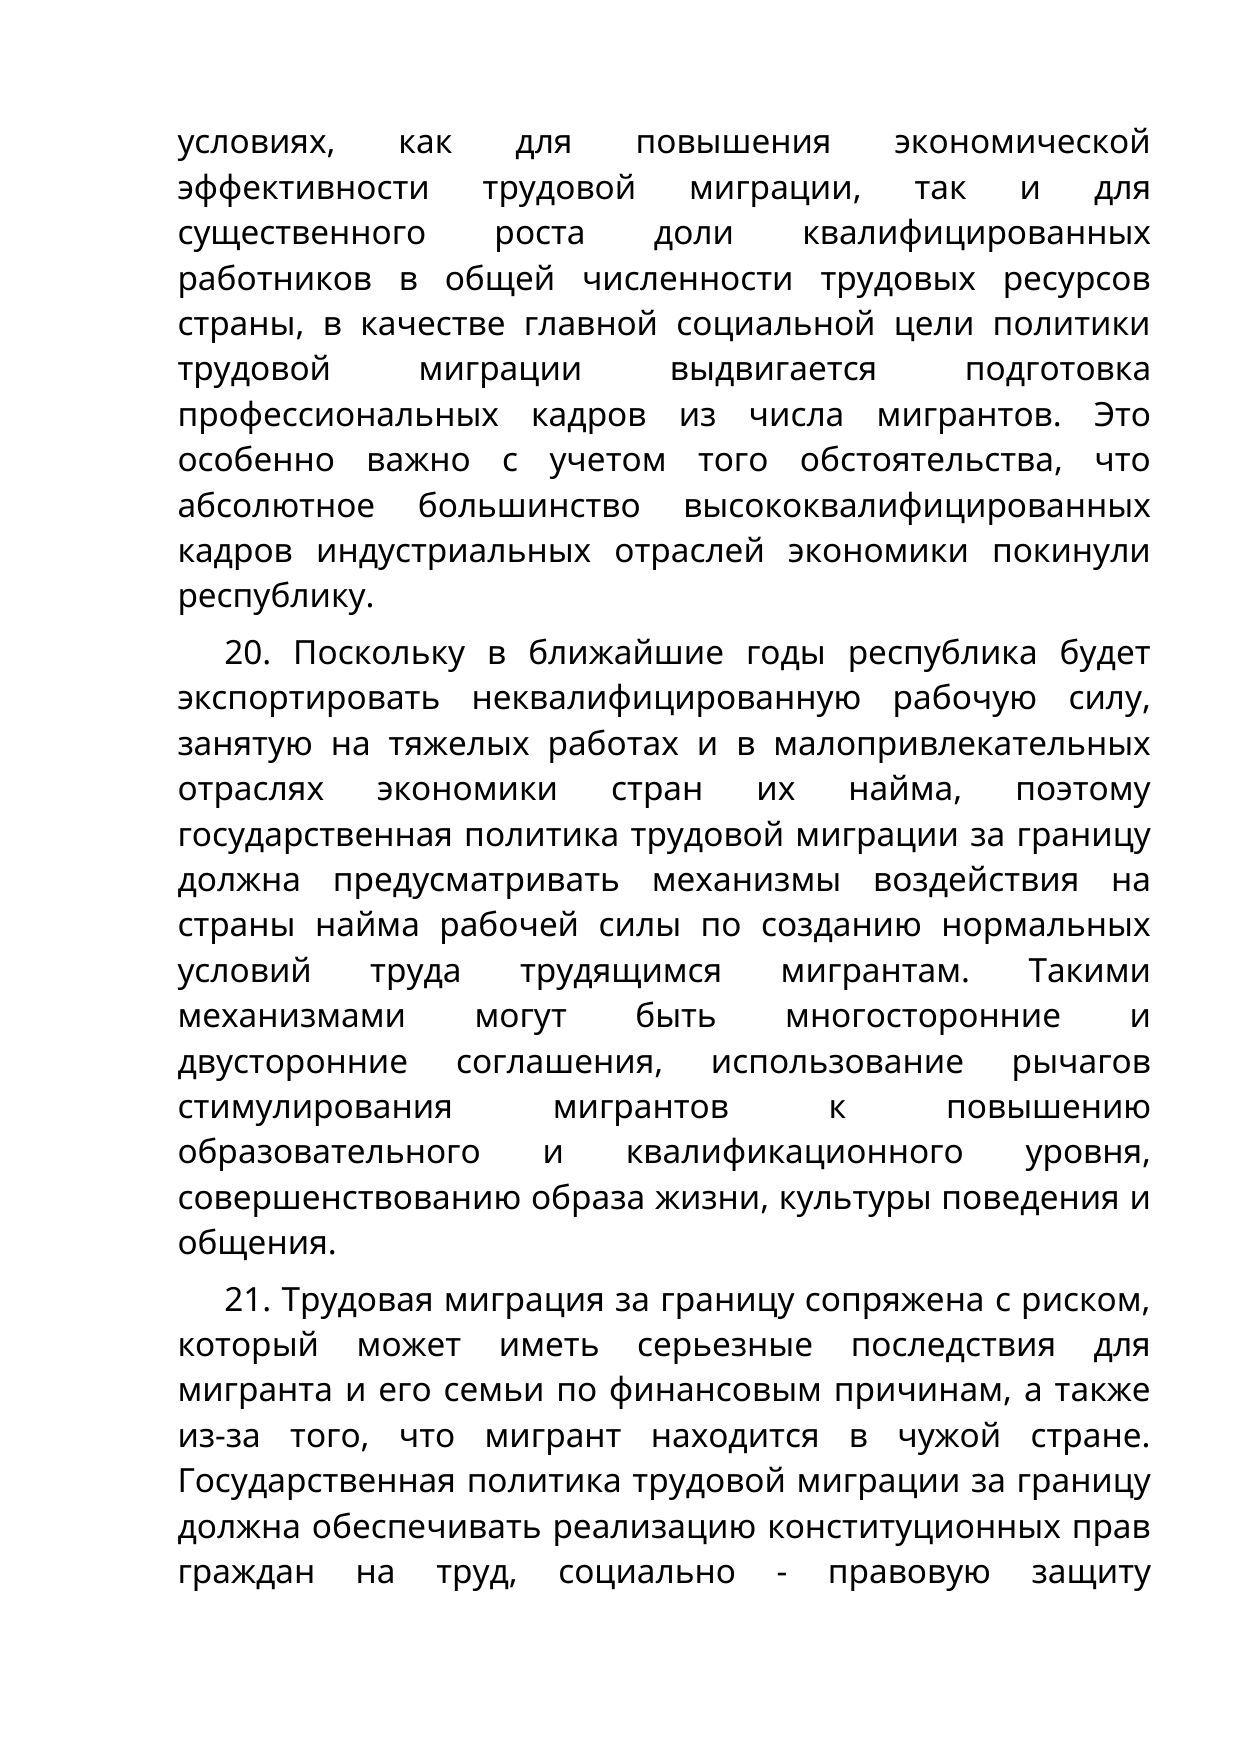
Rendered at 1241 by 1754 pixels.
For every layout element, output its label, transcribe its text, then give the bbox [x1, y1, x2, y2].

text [177, 1275, 1152, 1593]
text 20. Поскольку в ближайшие годы республика будет экспортировать неквалифицированную рабочую силу, занятую на тяжелых работах и в малопривлекательных отраслях экономики стран их найма, поэтому государственная политика трудовой миграции за границу должна предусматривать механизмы воздействия на страны найма рабочей силы по созданию нормальных условий труда трудящимся мигрантам. Такими механизмами могут быть многосторонние и двусторонние соглашения, использование рычагов стимулирования мигрантов к повышению образовательного и квалификационного уровня, совершенствованию образа жизни, культуры поведения и общения. [177, 629, 1152, 1264]
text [177, 118, 1152, 618]
